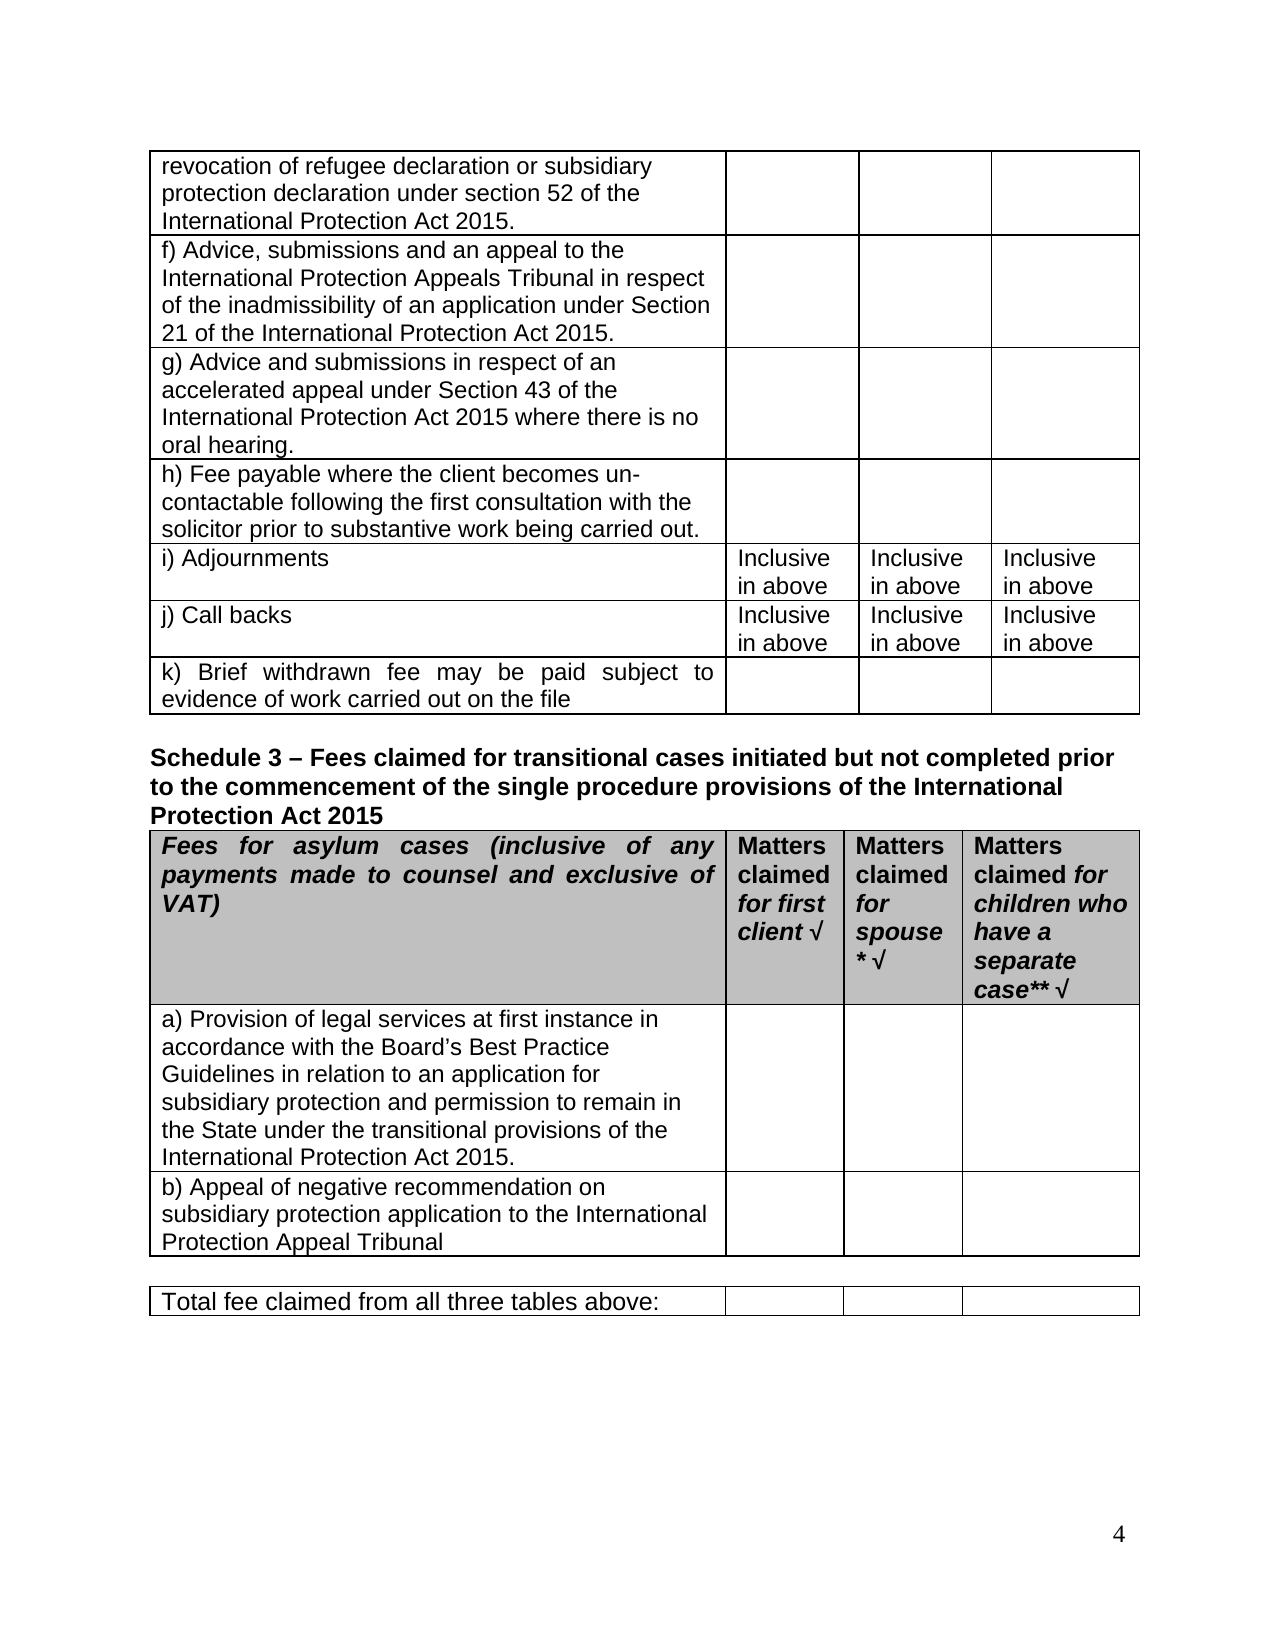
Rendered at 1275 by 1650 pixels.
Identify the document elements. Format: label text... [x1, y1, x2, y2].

table_cell [992, 348, 1139, 458]
table_cell [860, 152, 991, 234]
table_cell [151, 152, 725, 234]
table_cell b) Appeal of negative recommendation on subsidiary protection application to the International Protection Appeal Tribunal [151, 1172, 725, 1255]
table_cell Inclusive in above [727, 544, 858, 599]
table_cell [963, 1005, 1139, 1171]
table_cell [992, 236, 1139, 346]
table_header Matters claimed for first client √ [727, 831, 843, 1004]
table_cell [727, 460, 858, 543]
table_cell [727, 658, 858, 713]
table_cell [992, 460, 1139, 543]
table_header Fees for asylum cases (inclusive of any payments made to counsel and exclusive of VAT) [151, 831, 725, 1004]
table_cell [727, 1005, 843, 1171]
table_cell Inclusive in above [860, 544, 991, 599]
table_cell Inclusive in above [992, 601, 1139, 656]
table_header [726, 1287, 843, 1315]
table_cell [992, 658, 1139, 713]
table_cell [860, 236, 991, 346]
table_cell [845, 1005, 962, 1171]
text Schedule 3 – Fees claimed for transitional cases initiated but not completed prior to the commencement of the single procedure provisions of the International Protection Act 2015 [150, 743, 1125, 829]
table_cell a) Provision of legal services at first instance in accordance with the Board’s Best Practice Guidelines in relation to an application for subsidiary protection and permission to remain in the State under the transitional provisions of the International Protection Act 2015. [151, 1005, 725, 1171]
table_cell Inclusive in above [860, 601, 991, 656]
table_cell k) Brief withdrawn fee may be paid subject to evidence of work carried out on the file [151, 658, 725, 713]
table_cell [963, 1172, 1139, 1255]
table_header Matters claimed for children who have a separate case** √ [963, 831, 1139, 1004]
table_cell [845, 1172, 962, 1255]
table_cell [727, 152, 858, 234]
table_cell i) Adjournments [151, 544, 725, 599]
table_cell Inclusive in above [992, 544, 1139, 599]
table_cell [727, 1172, 843, 1255]
table_header [963, 1287, 1139, 1315]
table_cell Inclusive in above [727, 601, 858, 656]
table_cell [860, 348, 991, 458]
table_cell f) Advice, submissions and an appeal to the International Protection Appeals Tribunal in respect of the inadmissibility of an application under Section 21 of the International Protection Act 2015. [151, 236, 725, 346]
table_cell [860, 658, 991, 713]
table_cell h) Fee payable where the client becomes un-contactable following the first consultation with the solicitor prior to substantive work being carried out. [151, 460, 725, 543]
table_header [844, 1287, 962, 1315]
table_cell j) Call backs [151, 601, 725, 656]
table_cell [727, 236, 858, 346]
table_cell g) Advice and submissions in respect of an accelerated appeal under Section 43 of the International Protection Act 2015 where there is no oral hearing. [151, 348, 725, 458]
table_cell [727, 348, 858, 458]
table_cell [860, 460, 991, 543]
table_header Total fee claimed from all three tables above: [151, 1287, 725, 1315]
table_header Matters claimed for spouse* √ [845, 831, 962, 1004]
table_cell [992, 152, 1139, 234]
